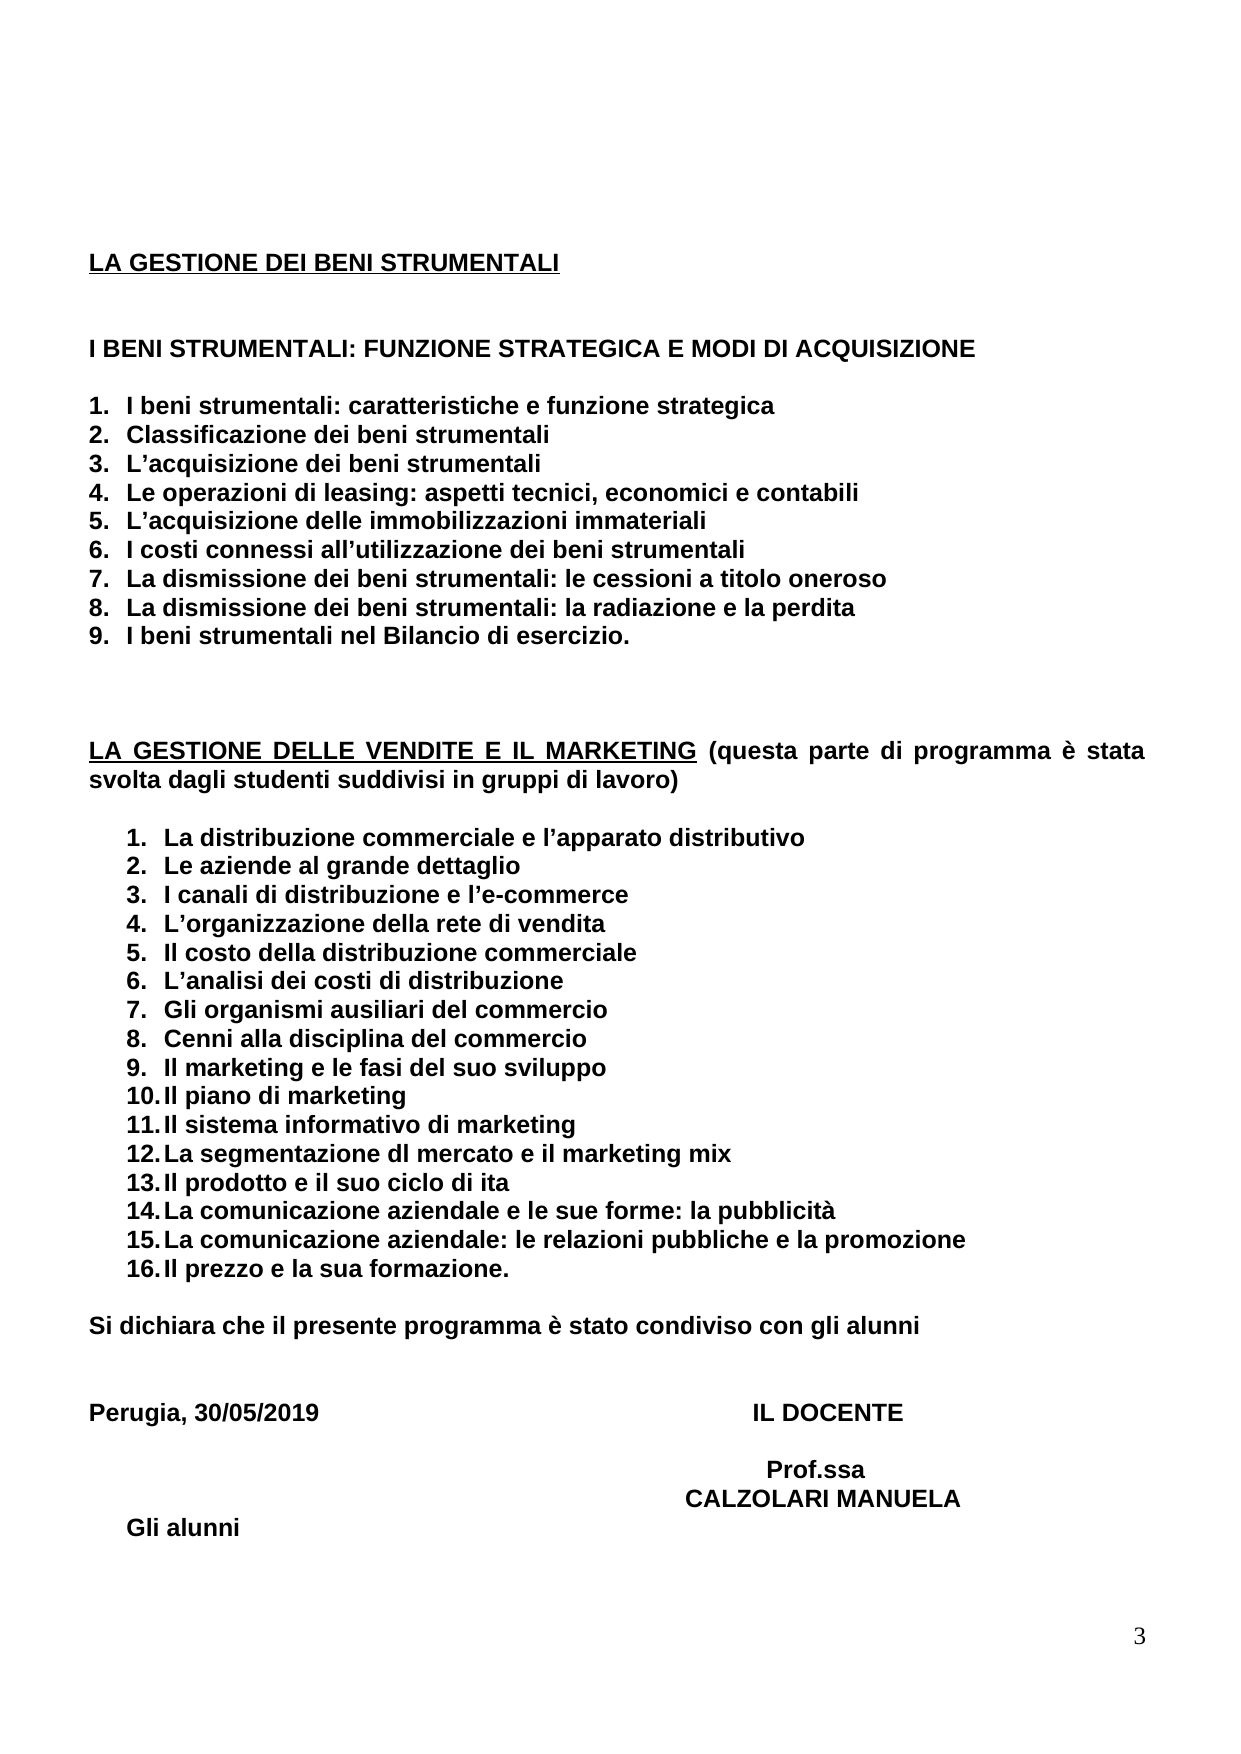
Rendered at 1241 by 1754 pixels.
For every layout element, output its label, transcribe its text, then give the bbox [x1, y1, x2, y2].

list I costi connessi all’utilizzazione dei beni strumentali [89, 535, 1146, 564]
list La dismissione dei beni strumentali: le cessioni a titolo oneroso [89, 564, 1146, 592]
text Prof.ssa [89, 1455, 1146, 1484]
text Perugia, 30/05/2019 IL DOCENTE [89, 1397, 1146, 1426]
list L’acquisizione delle immobilizzazioni immateriali [89, 506, 1146, 535]
list Il costo della distribuzione commerciale [126, 937, 1146, 966]
list La dismissione dei beni strumentali: la radiazione e la perdita [89, 592, 1146, 621]
text Si dichiara che il presente programma è stato condiviso con gli alunni [89, 1311, 1146, 1340]
list Il sistema informativo di marketing [126, 1110, 1146, 1139]
list I beni strumentali: caratteristiche e funzione strategica [89, 391, 1146, 420]
text I BENI STRUMENTALI: FUNZIONE STRATEGICA E MODI DI ACQUISIZIONE [89, 334, 1146, 362]
list Le aziende al grande dettaglio [126, 851, 1146, 880]
list La comunicazione aziendale: le relazioni pubbliche e la promozione [126, 1225, 1146, 1254]
subtitle Gli alunni [126, 1512, 1146, 1541]
list Il piano di marketing [126, 1081, 1146, 1110]
text LA GESTIONE DEI BENI STRUMENTALI [89, 247, 1146, 276]
list Classificazione dei beni strumentali [89, 420, 1146, 449]
list Cenni alla disciplina del commercio [126, 1024, 1146, 1052]
list La distribuzione commerciale e l’apparato distributivo [126, 822, 1146, 851]
list La segmentazione dl mercato e il marketing mix [126, 1139, 1146, 1167]
list Gli organismi ausiliari del commercio [126, 995, 1146, 1024]
list I beni strumentali nel Bilancio di esercizio. [89, 621, 1146, 650]
list I canali di distribuzione e l’e-commerce [126, 880, 1146, 909]
list Il prodotto e il suo ciclo di ita [126, 1167, 1146, 1196]
list Il marketing e le fasi del suo sviluppo [126, 1052, 1146, 1081]
list Il prezzo e la sua formazione. [126, 1254, 1146, 1282]
list Le operazioni di leasing: aspetti tecnici, economici e contabili [89, 477, 1146, 506]
text LA GESTIONE DELLE VENDITE E IL MARKETING (questa parte di programma è stata svolta dagli studenti suddivisi in gruppi di lavoro) [89, 736, 1146, 794]
list L’organizzazione della rete di vendita [126, 909, 1146, 937]
list L’acquisizione dei beni strumentali [89, 449, 1146, 477]
text CALZOLARI MANUELA [89, 1484, 1146, 1512]
list L’analisi dei costi di distribuzione [126, 966, 1146, 995]
list La comunicazione aziendale e le sue forme: la pubblicità [126, 1196, 1146, 1225]
